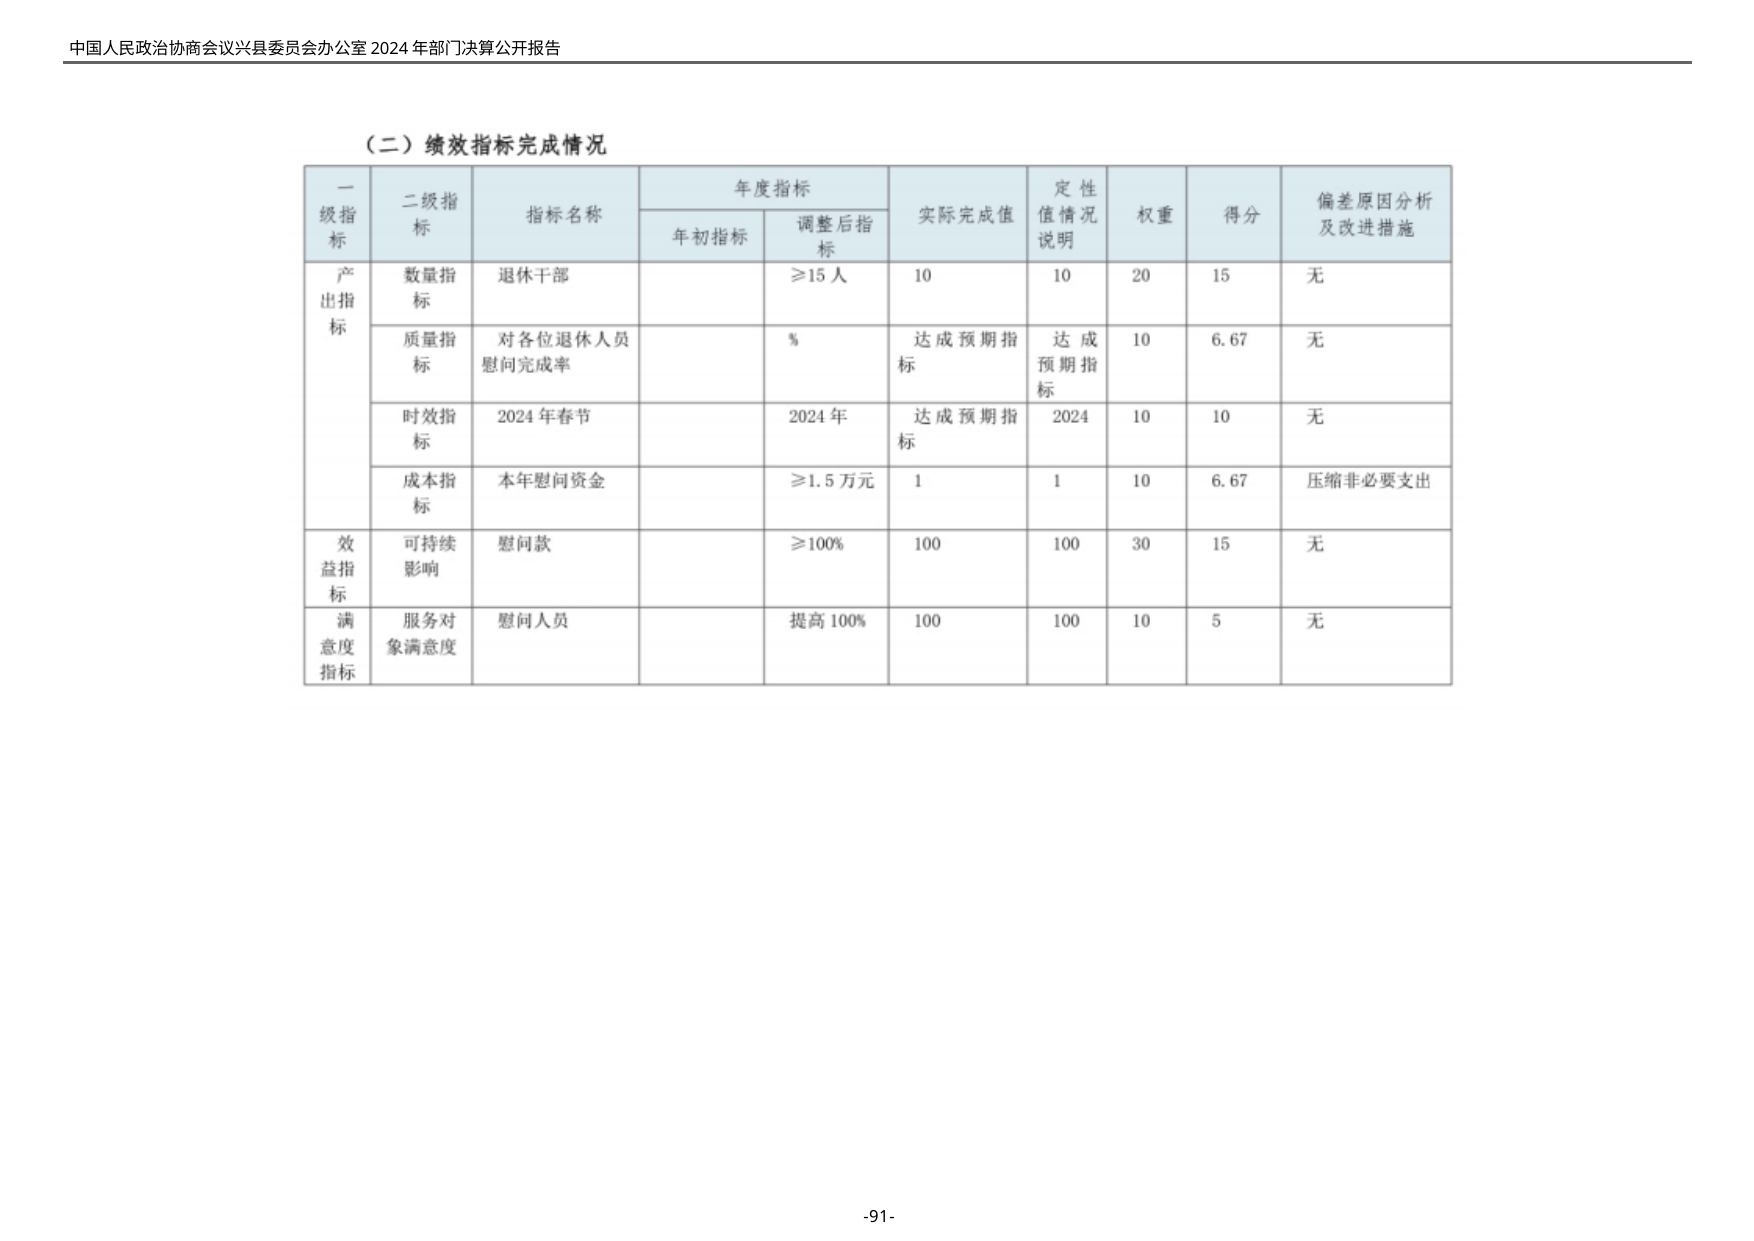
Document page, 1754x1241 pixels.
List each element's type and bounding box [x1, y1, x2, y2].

picture [286, 120, 1469, 718]
